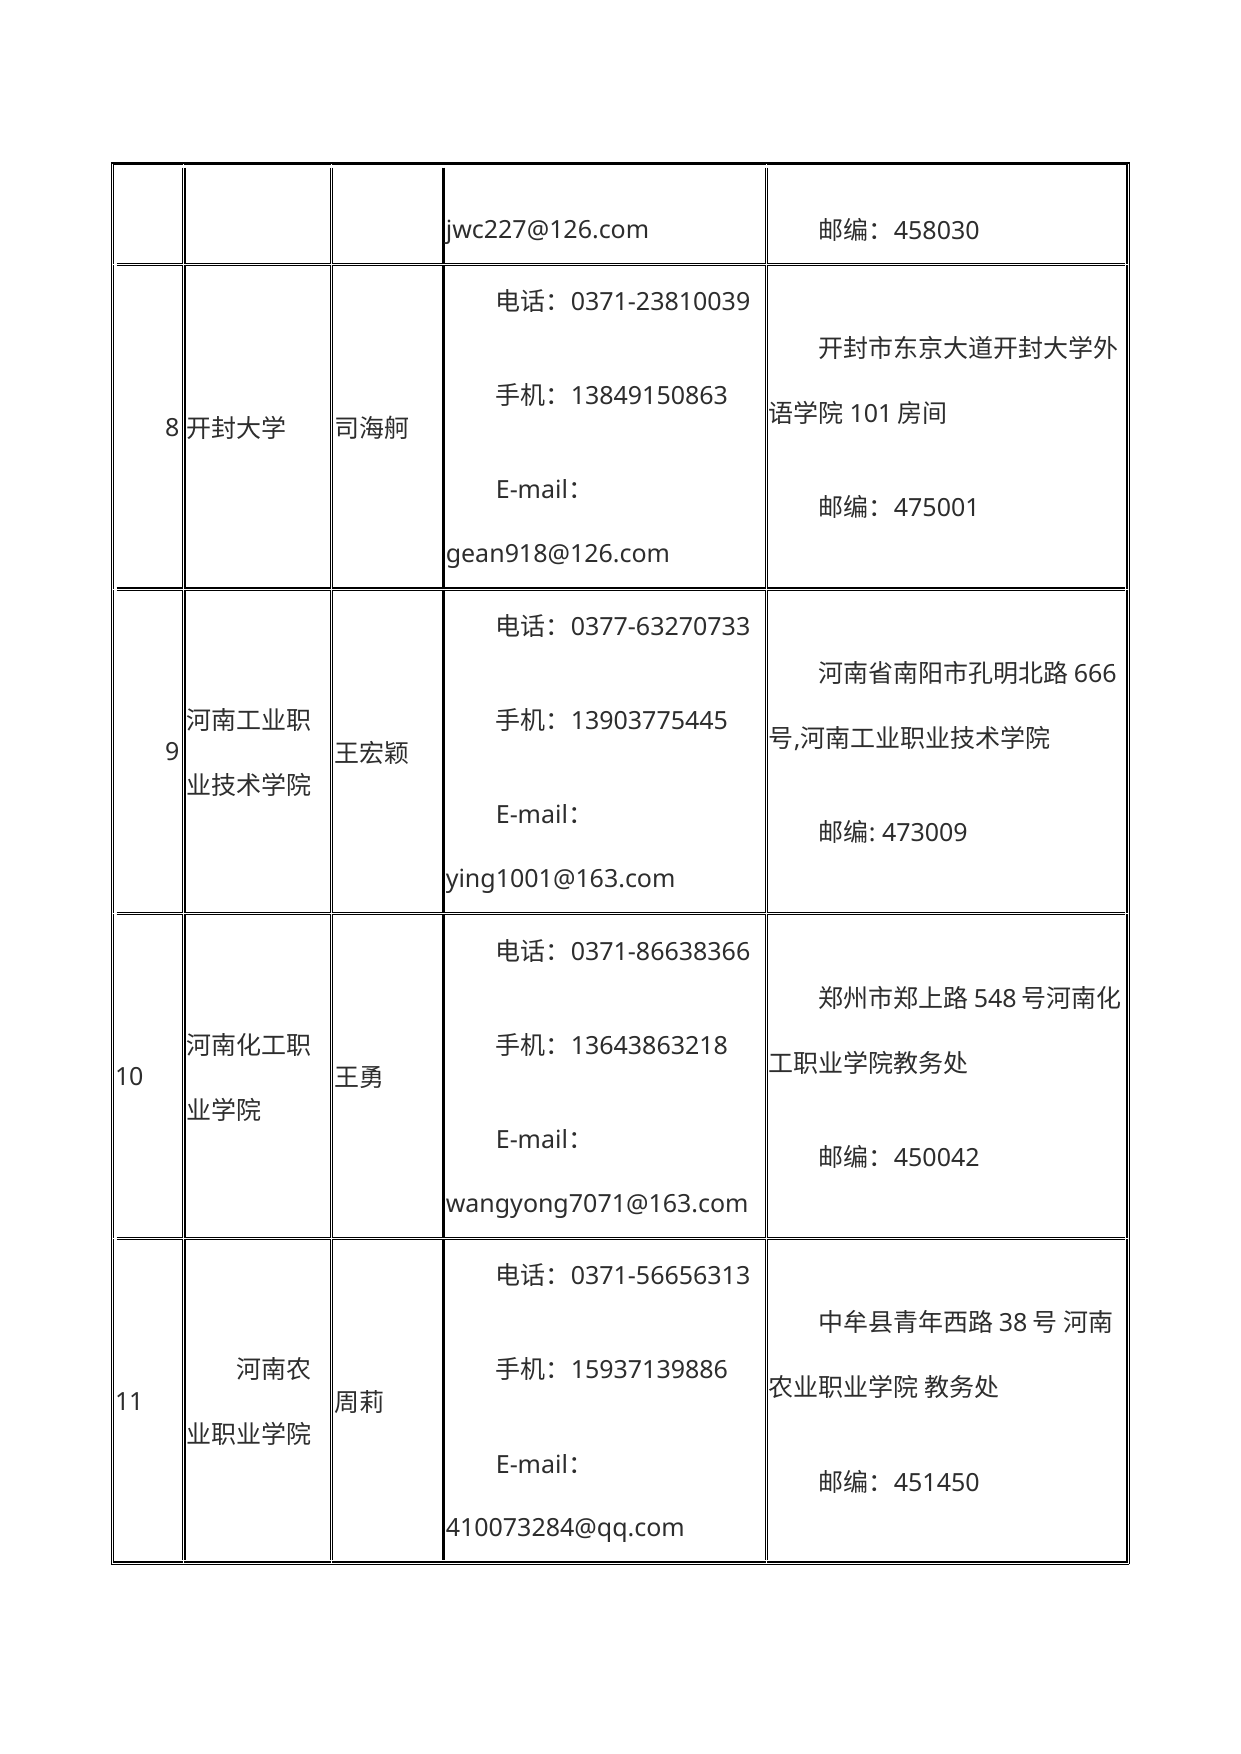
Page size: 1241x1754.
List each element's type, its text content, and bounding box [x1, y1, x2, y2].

table_cell 中牟县青年西路38号 河南农业职业学院 教务处 邮编：451450 [766, 1237, 1128, 1561]
table_cell 河南化工职业学院 [186, 915, 330, 1237]
table_cell 11 [113, 1237, 184, 1561]
table_cell 邢 聪 [332, 165, 443, 262]
table_cell 开封大学 [186, 266, 330, 587]
table_cell 8 [114, 263, 182, 587]
table_cell 9 [114, 587, 182, 912]
table_cell 10 [113, 912, 184, 1237]
table_cell 开封市东京大道开封大学外语学院 101房间 邮编：475001 [768, 263, 1127, 587]
table_cell 王宏颖 [333, 591, 442, 912]
table_cell 司海舸 [333, 266, 442, 587]
table_cell 王勇 [333, 915, 442, 1237]
table_cell 电话：0371-86638366 手机：13643863218 E-mail：wangyong7071@163.com [445, 915, 765, 1237]
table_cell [443, 165, 766, 262]
table_cell 河南农业职业学院 [184, 1240, 332, 1561]
table_cell 郑州市郑上路548号河南化工职业学院教务处 邮编：450042 [766, 912, 1128, 1237]
table_cell 电话：0371-56656313 手机：15937139886 E-mail：410073284@qq.com [443, 1240, 766, 1561]
table_cell 7 [114, 164, 184, 262]
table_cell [766, 165, 1126, 262]
table_cell 鹤壁职业技术学院 [184, 165, 332, 262]
table_cell 河南省南阳市孔明北路666号,河南工业职业技术学院 邮编: 473009 [768, 587, 1127, 912]
table_cell 河南工业职业技术学院 [186, 591, 330, 912]
table_cell 电话：0371-23810039 手机：13849150863 E-mail：gean918@126.com [445, 266, 765, 587]
table_cell 周莉 [332, 1240, 443, 1561]
table_cell 电话：0377-63270733 手机：13903775445 E-mail：ying1001@163.com [445, 591, 765, 912]
